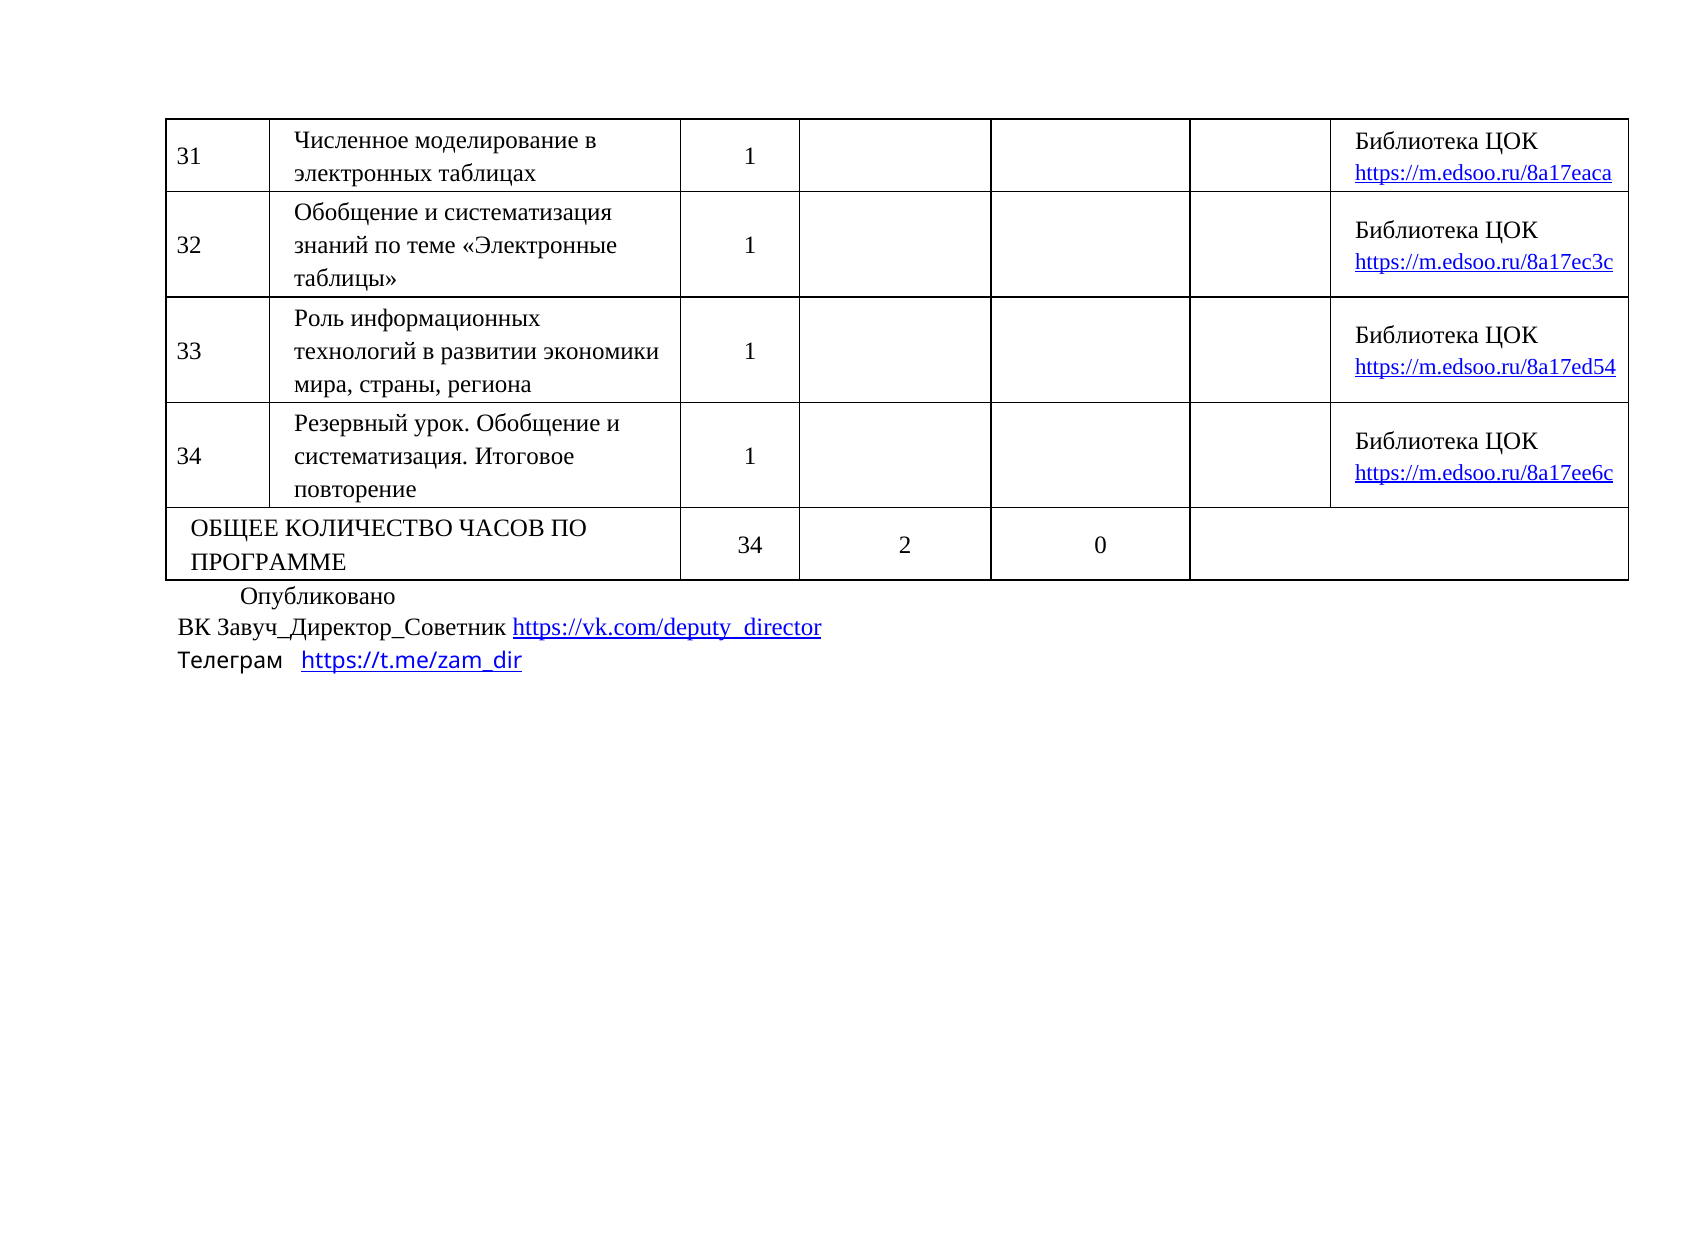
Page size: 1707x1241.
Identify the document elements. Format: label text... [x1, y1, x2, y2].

table_cell Обобщение и систематизация знаний по теме «Электронные таблицы» [270, 192, 680, 296]
table_cell Численное моделирование в электронных таблицах [270, 120, 680, 191]
table_cell [992, 192, 1189, 296]
text Опубликовано ВК Завуч_Директор_Советник https://vk.com/deputy_director Телеграм https://t.me/zam_dir [177, 581, 1618, 675]
table_cell 1 [681, 298, 799, 401]
table_cell 31 [167, 120, 269, 191]
table_cell 1 [681, 403, 799, 507]
table_cell [800, 120, 990, 191]
table_cell 1 [681, 192, 799, 296]
table_cell [1191, 192, 1330, 296]
table_cell Библиотека ЦОК https://m.edsoo.ru/8a17ec3c [1331, 192, 1628, 296]
table_cell 1 [681, 120, 799, 191]
table_cell [800, 192, 990, 296]
table_cell [1191, 298, 1330, 401]
table_cell [992, 403, 1189, 507]
table_cell [1191, 120, 1330, 191]
table_cell [992, 298, 1189, 401]
table_cell 34 [681, 508, 799, 579]
table_cell [1191, 403, 1330, 507]
table_cell Роль информационных технологий в развитии экономики мира, страны, региона [270, 298, 680, 401]
table_cell [1191, 508, 1628, 579]
table_cell 34 [167, 403, 269, 507]
table_cell [992, 120, 1189, 191]
table_cell Библиотека ЦОК https://m.edsoo.ru/8a17eaca [1331, 120, 1628, 191]
table_cell 0 [992, 508, 1189, 579]
table_cell Резервный урок. Обобщение и систематизация. Итоговое повторение [270, 403, 680, 507]
table_cell [800, 403, 990, 507]
table_cell ОБЩЕЕ КОЛИЧЕСТВО ЧАСОВ ПО ПРОГРАММЕ [167, 508, 680, 579]
table_cell 2 [800, 508, 990, 579]
table_cell [800, 298, 990, 401]
table_cell Библиотека ЦОК https://m.edsoo.ru/8a17ed54 [1331, 298, 1628, 401]
table_cell 32 [167, 192, 269, 296]
table_cell Библиотека ЦОК https://m.edsoo.ru/8a17ee6c [1331, 403, 1628, 507]
table_cell 33 [167, 298, 269, 401]
